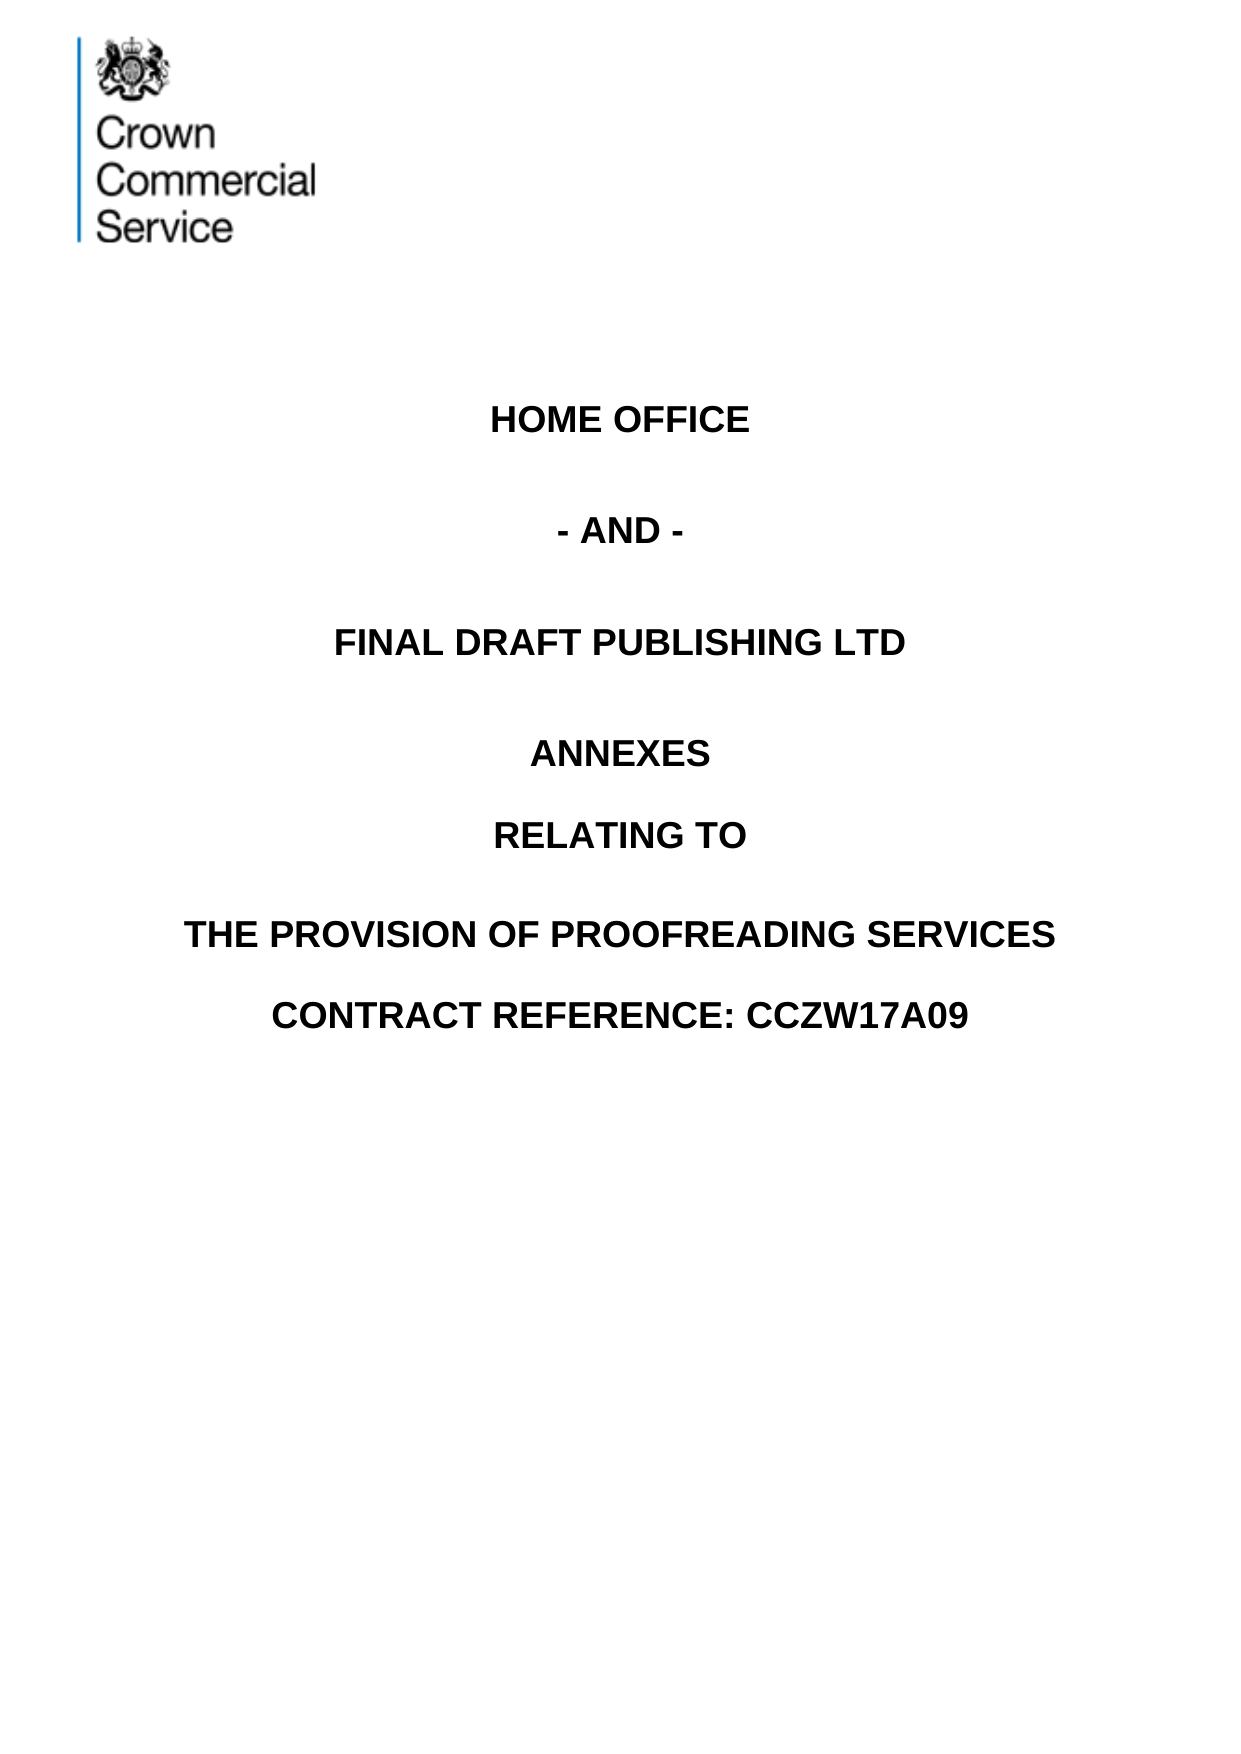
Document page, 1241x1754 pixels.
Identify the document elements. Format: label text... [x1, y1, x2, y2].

picture [70, 29, 349, 255]
text - AND - [75, 508, 1165, 552]
text CONTRACT REFERENCE: CCZW17A09 [75, 994, 1165, 1037]
text THE PROVISION OF PROOFREADING SERVICES [75, 869, 1165, 981]
text FINAL DRAFT PUBLISHING LTD [75, 620, 1165, 663]
text ANNEXES [75, 731, 1165, 801]
text RELATING TO [75, 813, 1165, 856]
text HOME OFFICE [75, 397, 1165, 440]
